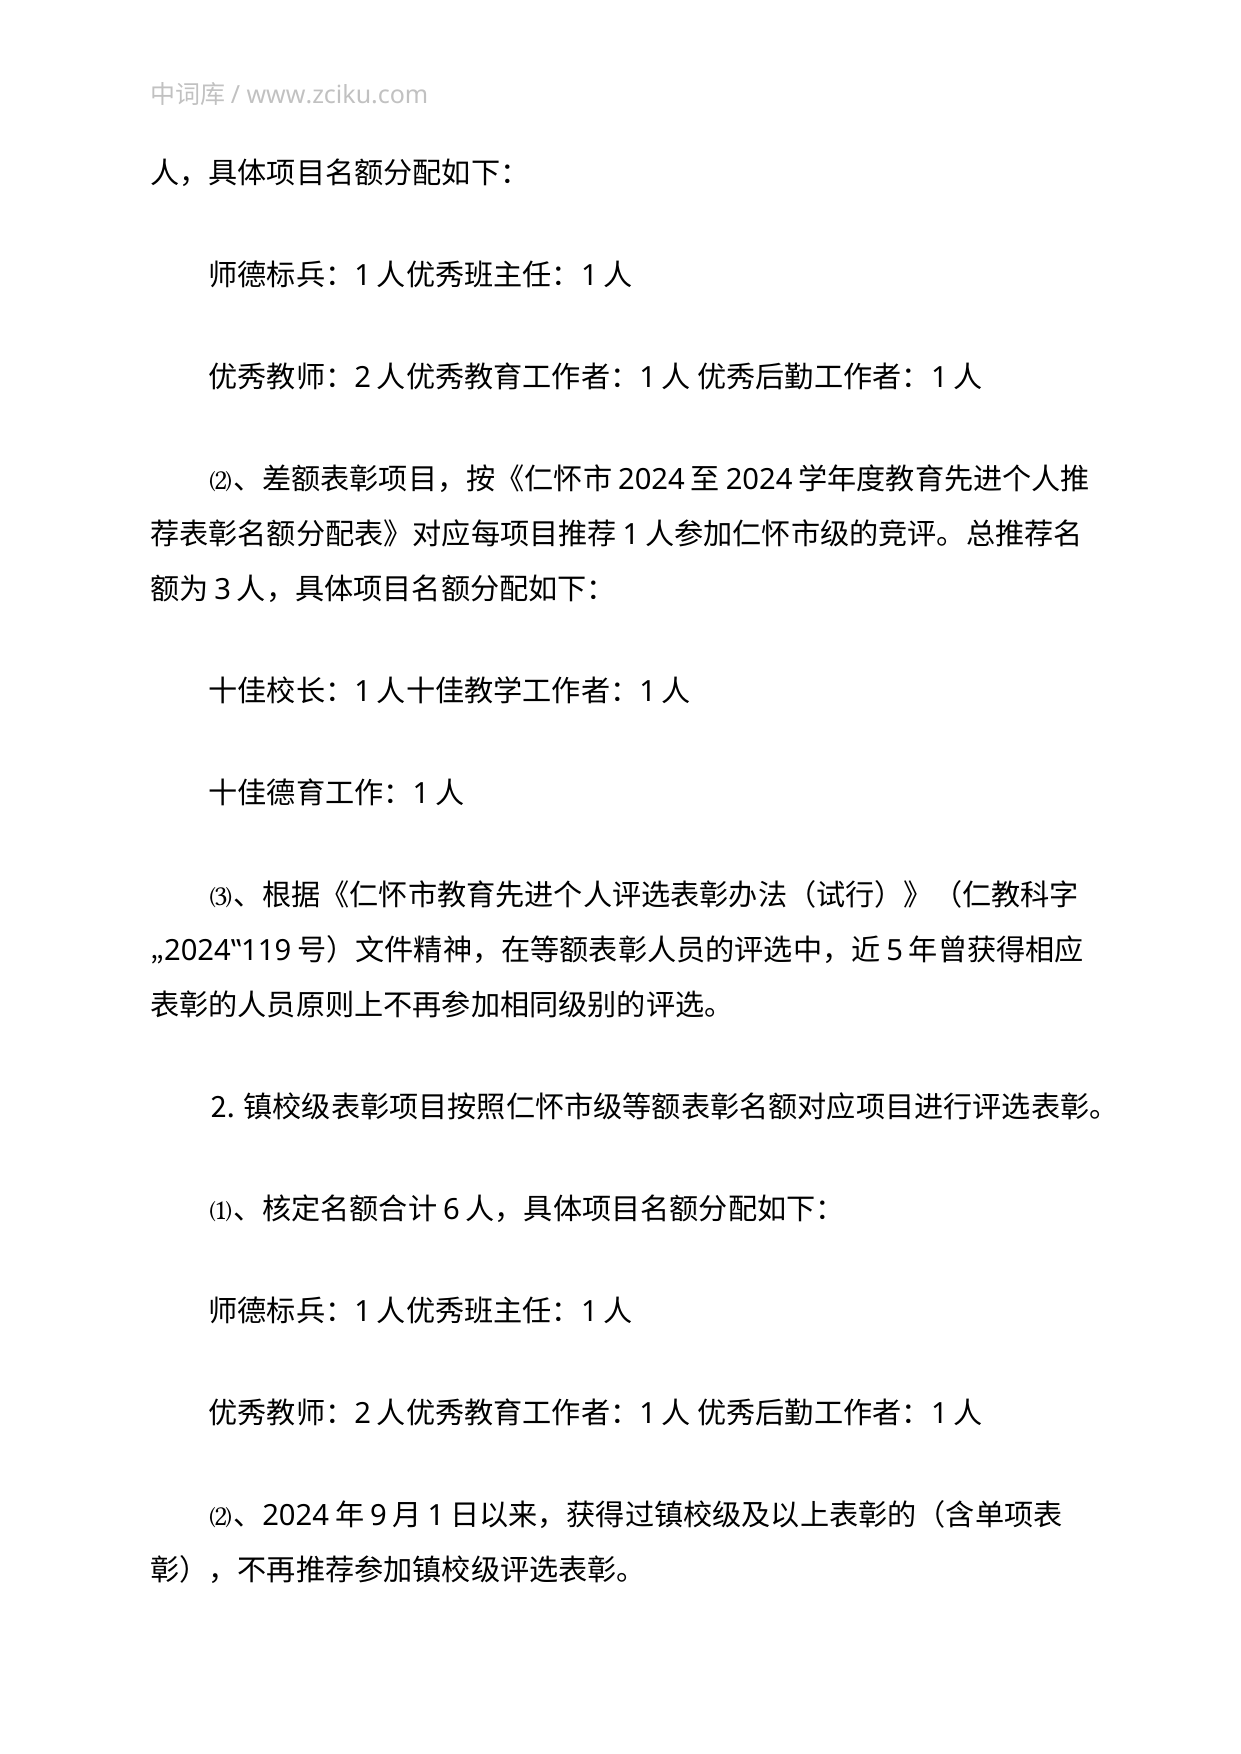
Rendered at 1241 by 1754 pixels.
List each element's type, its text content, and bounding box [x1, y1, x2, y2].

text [150, 150, 1090, 192]
text 十佳德育工作：1人 [150, 770, 1090, 812]
text ⑵、差额表彰项目，按《仁怀市2024至2024学年度教育先进个人推荐表彰名额分配表》对应每项目推荐1人参加仁怀市级的竞评。总推荐名额为3人，具体项目名额分配如下： [150, 456, 1090, 608]
text ⑶、根据《仁怀市教育先进个人评选表彰办法（试行）》（仁教科字„2024‟119号）文件精神，在等额表彰人员的评选中，近5年曾获得相应表彰的人员原则上不再参加相同级别的评选。 [150, 872, 1090, 1024]
text 优秀教师：2人优秀教育工作者：1人 优秀后勤工作者：1人 [150, 1389, 1090, 1432]
text 优秀教师：2人优秀教育工作者：1人 优秀后勤工作者：1人 [150, 354, 1090, 396]
text ⒉镇校级表彰项目按照仁怀市级等额表彰名额对应项目进行评选表彰。 [150, 1083, 1090, 1126]
text 师德标兵：1人优秀班主任：1人 [150, 252, 1090, 294]
text 师德标兵：1人优秀班主任：1人 [150, 1287, 1090, 1330]
text ⑵、2024年9月1日以来，获得过镇校级及以上表彰的（含单项表彰），不再推荐参加镇校级评选表彰。 [150, 1491, 1090, 1589]
text ⑴、核定名额合计6人，具体项目名额分配如下： [150, 1185, 1090, 1228]
text 十佳校长：1人十佳教学工作者：1人 [150, 668, 1090, 710]
